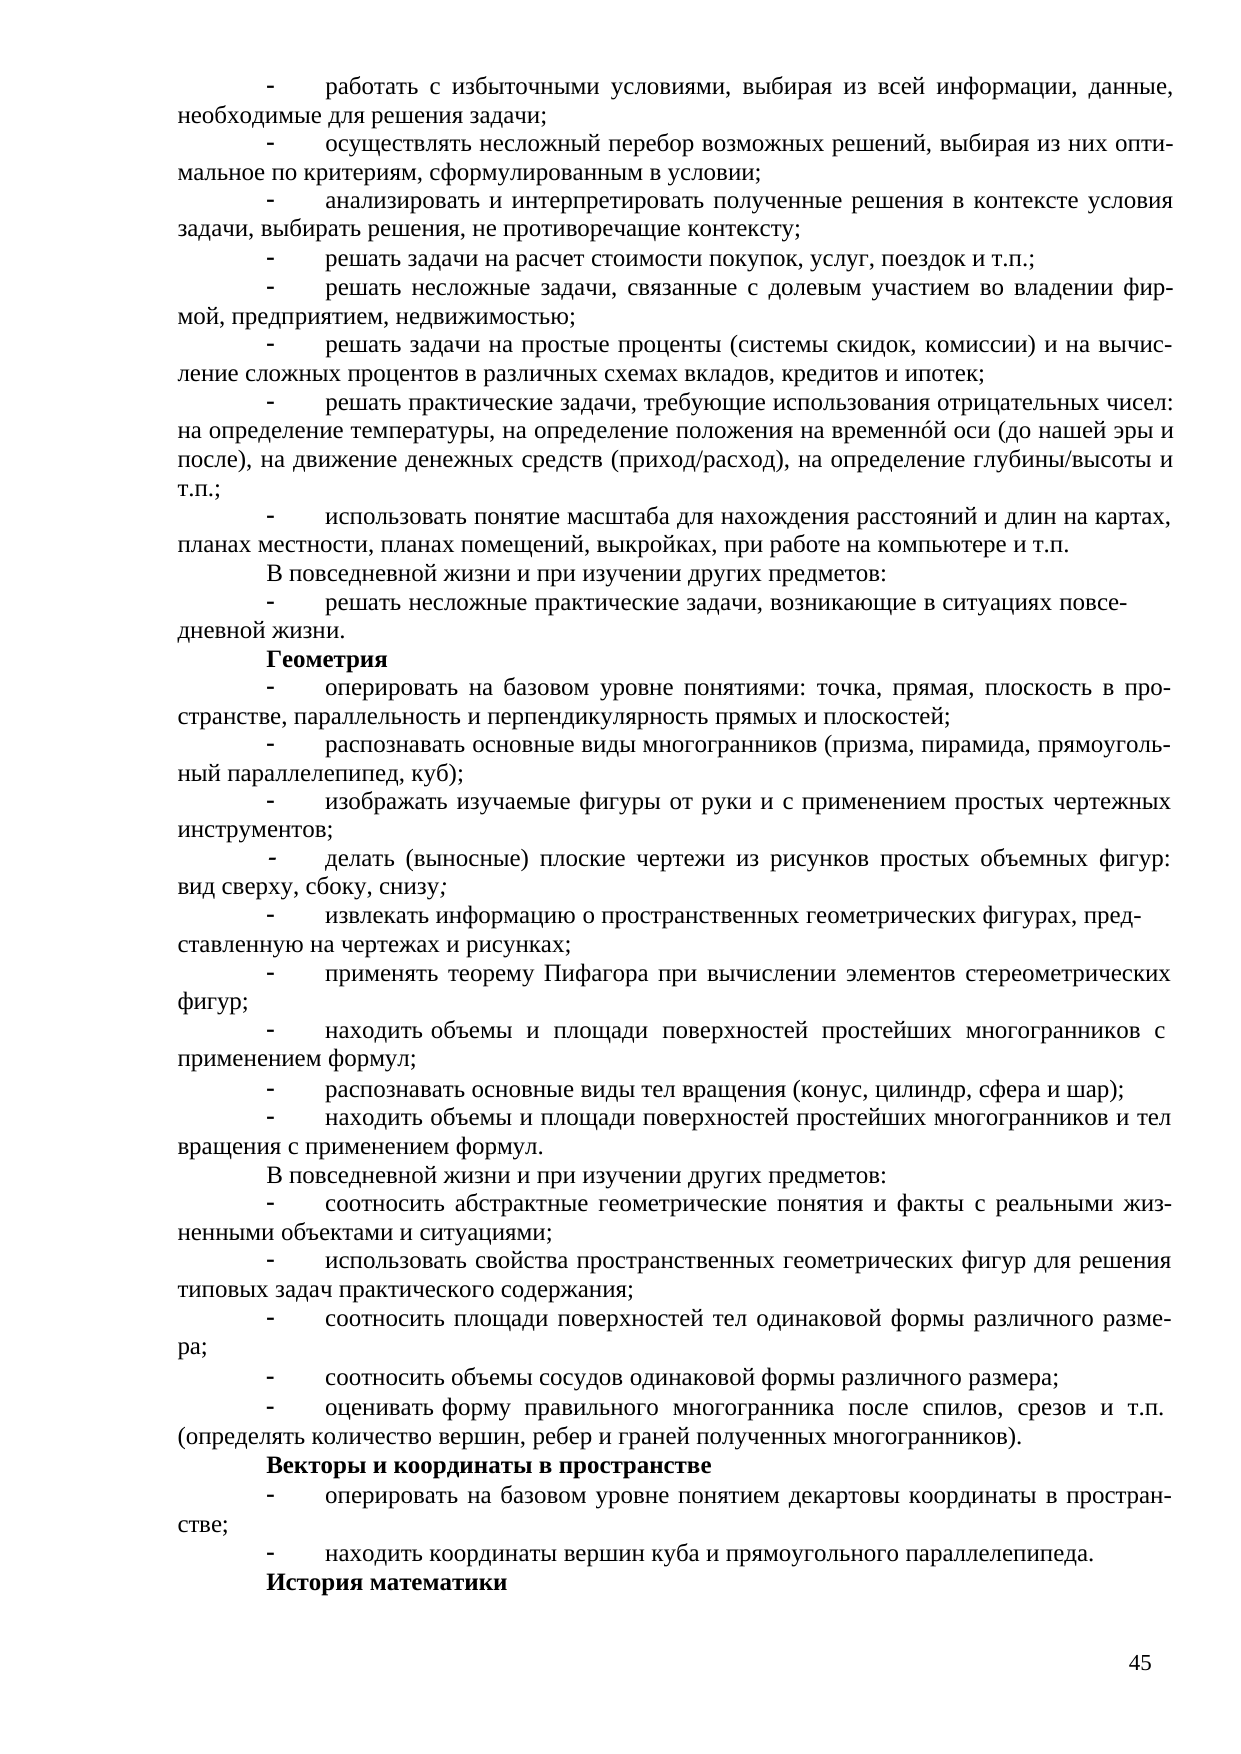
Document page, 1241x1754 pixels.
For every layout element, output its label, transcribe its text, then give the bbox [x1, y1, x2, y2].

list применять теорему Пифагора при вычислении элементов стереометрических [266, 958, 1203, 987]
text стве; [177, 1510, 229, 1538]
text ра; [177, 1332, 208, 1360]
list соотносить объемы сосудов одинаковой формы различного размера; [266, 1361, 1203, 1391]
list осуществлять несложный перебор возможных решений, выбирая из них опти- мальное по критериям, сформулированным в условии; [177, 129, 1174, 185]
subtitle История математики [266, 1567, 1203, 1596]
list находить объемы и площади поверхностей простейших многогранников и тел вращения с применением формул. [177, 1103, 1174, 1160]
list оценивать форму правильного многогранника после спилов, срезов и т.п. [266, 1391, 1203, 1422]
list оперировать на базовом уровне понятиями: точка, прямая, плоскость в про- странстве, параллельность и перпендикулярность прямых и плоскостей; [177, 673, 1174, 729]
list соотносить площади поверхностей тел одинаковой формы различного разме- [266, 1303, 1203, 1332]
list решать задачи на простые проценты (системы скидок, комиссии) и на вычис- ление сложных процентов в различных схемах вкладов, кредитов и ипотек; [177, 330, 1173, 386]
subtitle Геометрия [266, 644, 1203, 673]
list изображать изучаемые фигуры от руки и с применением простых чертежных инструментов; [177, 787, 1174, 843]
list оперировать на базовом уровне понятием декартовы координаты в простран- [266, 1479, 1203, 1510]
list решать задачи на расчет стоимости покупок, услуг, поездок и т.п.; [266, 242, 1203, 273]
list делать (выносные) плоские чертежи из рисунков простых объемных фигур: вид сверху, сбоку, снизу; [177, 844, 1173, 900]
text В повседневной жизни и при изучении других предметов: [266, 558, 1203, 587]
list работать с избыточными условиями, выбирая из всей информации, данные, необходимые для решения задачи; [177, 71, 1174, 129]
list находить объемы и площади поверхностей простейших многогранников с [266, 1015, 1203, 1044]
list распознавать основные виды тел вращения (конус, цилиндр, сфера и шар); [266, 1073, 1203, 1103]
list анализировать и интерпретировать полученные решения в контексте условия задачи, выбирать решения, не противоречащие контексту; [177, 186, 1174, 242]
list использовать понятие масштаба для нахождения расстояний и длин на картах, планах местности, планах помещений, выкройках, при работе на компьютере и т.п. [177, 502, 1174, 558]
list использовать свойства пространственных геометрических фигур для решения типовых задач практического содержания; [177, 1246, 1174, 1303]
subtitle Векторы и координаты в пространстве [266, 1451, 1203, 1479]
list находить координаты вершин куба и прямоугольного параллелепипеда. [266, 1538, 1203, 1567]
text В повседневной жизни и при изучении других предметов: [266, 1160, 1203, 1188]
list соотносить абстрактные геометрические понятия и факты с реальными жиз- ненными объектами и ситуациями; [177, 1189, 1175, 1245]
list решать практические задачи, требующие использования отрицательных чисел: на определение температуры, на определение положения на временнóй оси (до нашей эры и после), на движение денежных средств (приход/расход), на определение глубины/высоты и т.п.; [177, 387, 1174, 502]
text применением формул; [177, 1044, 1203, 1072]
text (определять количество вершин, ребер и граней полученных многогранников). [177, 1422, 1203, 1450]
text фигур; [177, 987, 249, 1015]
list распознавать основные виды многогранников (призма, пирамида, прямоуголь- ный параллелепипед, куб); [177, 730, 1174, 786]
list решать несложные задачи, связанные с долевым участием во владении фир- мой, предприятием, недвижимостью; [177, 273, 1174, 329]
list извлекать информацию о пространственных геометрических фигурах, пред- ставленную на чертежах и рисунках; [177, 900, 1174, 958]
list решать несложные практические задачи, возникающие в ситуациях повсе- дневной жизни. [177, 588, 1174, 644]
